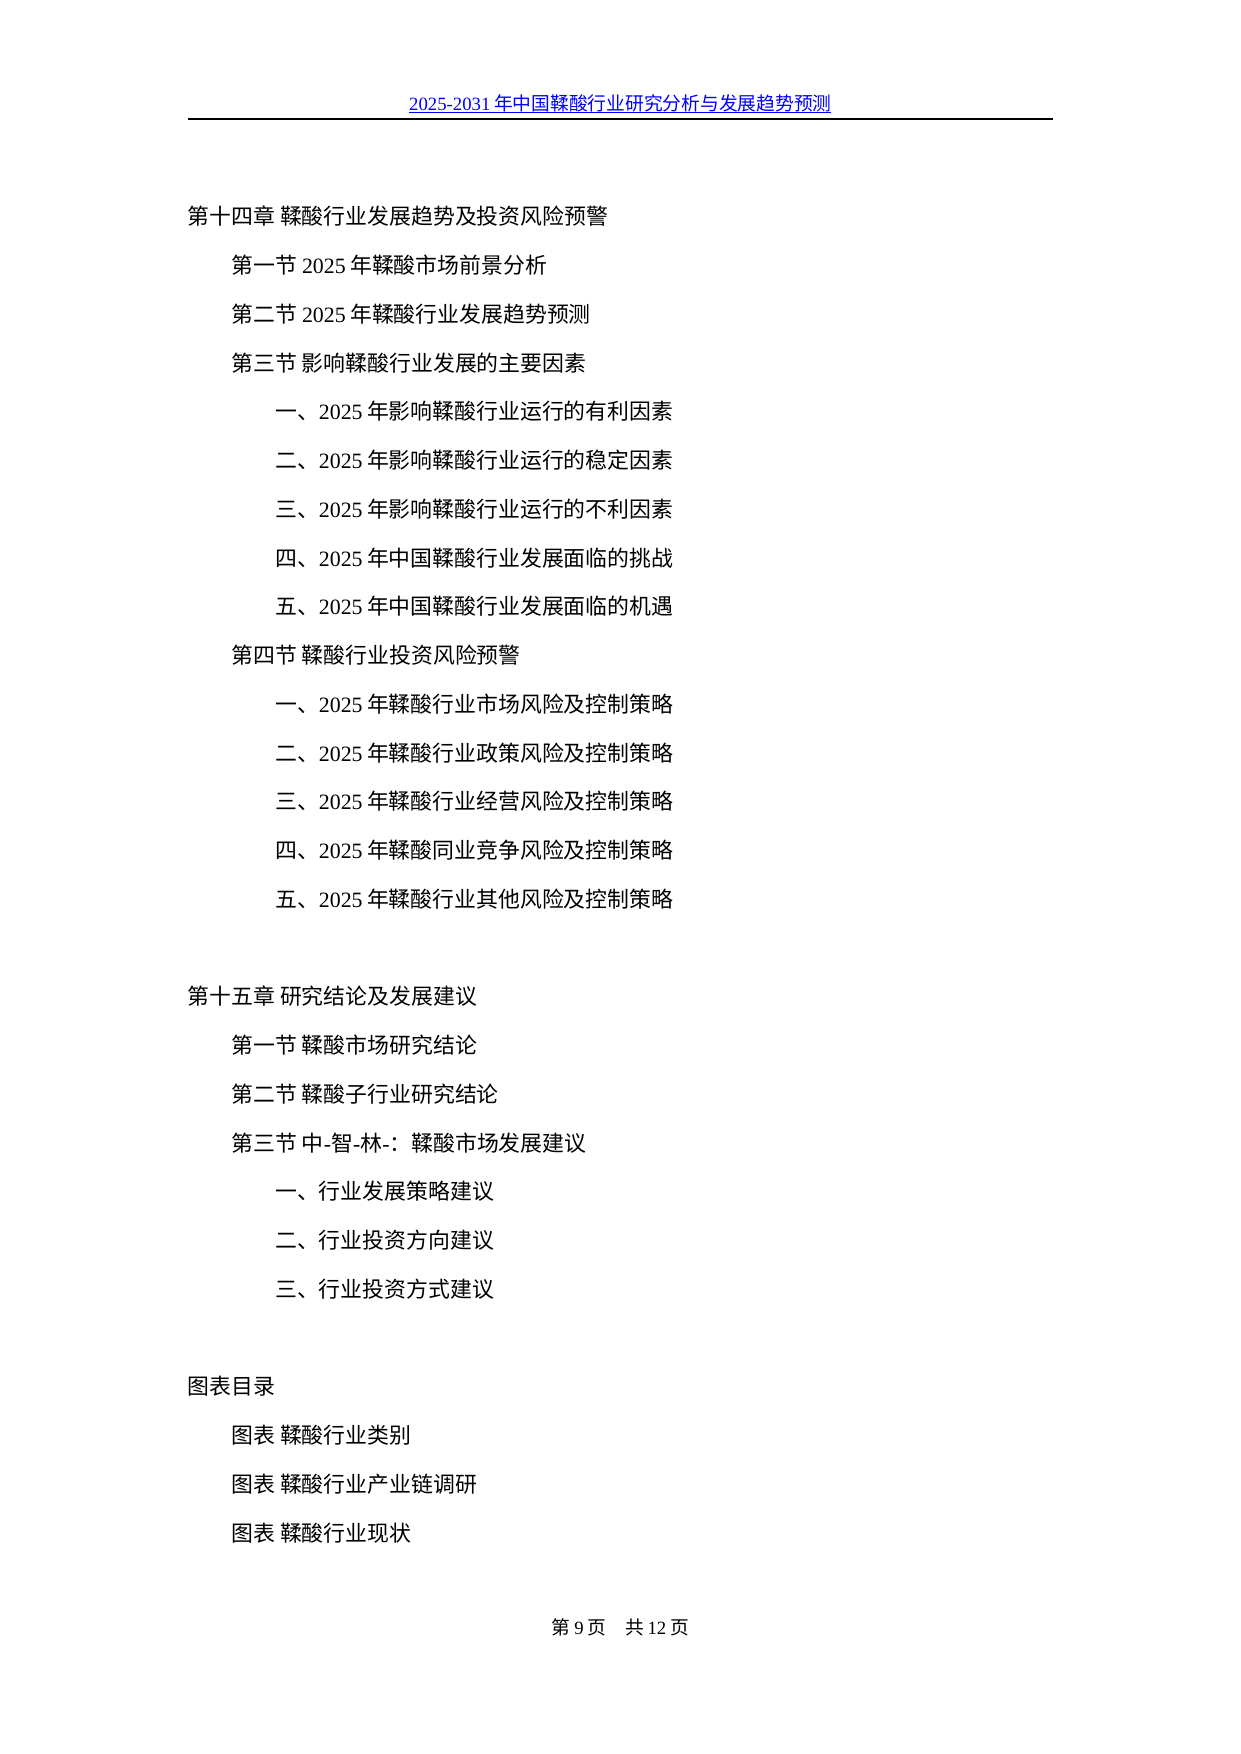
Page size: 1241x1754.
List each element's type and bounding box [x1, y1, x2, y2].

text [187, 150, 1053, 1548]
